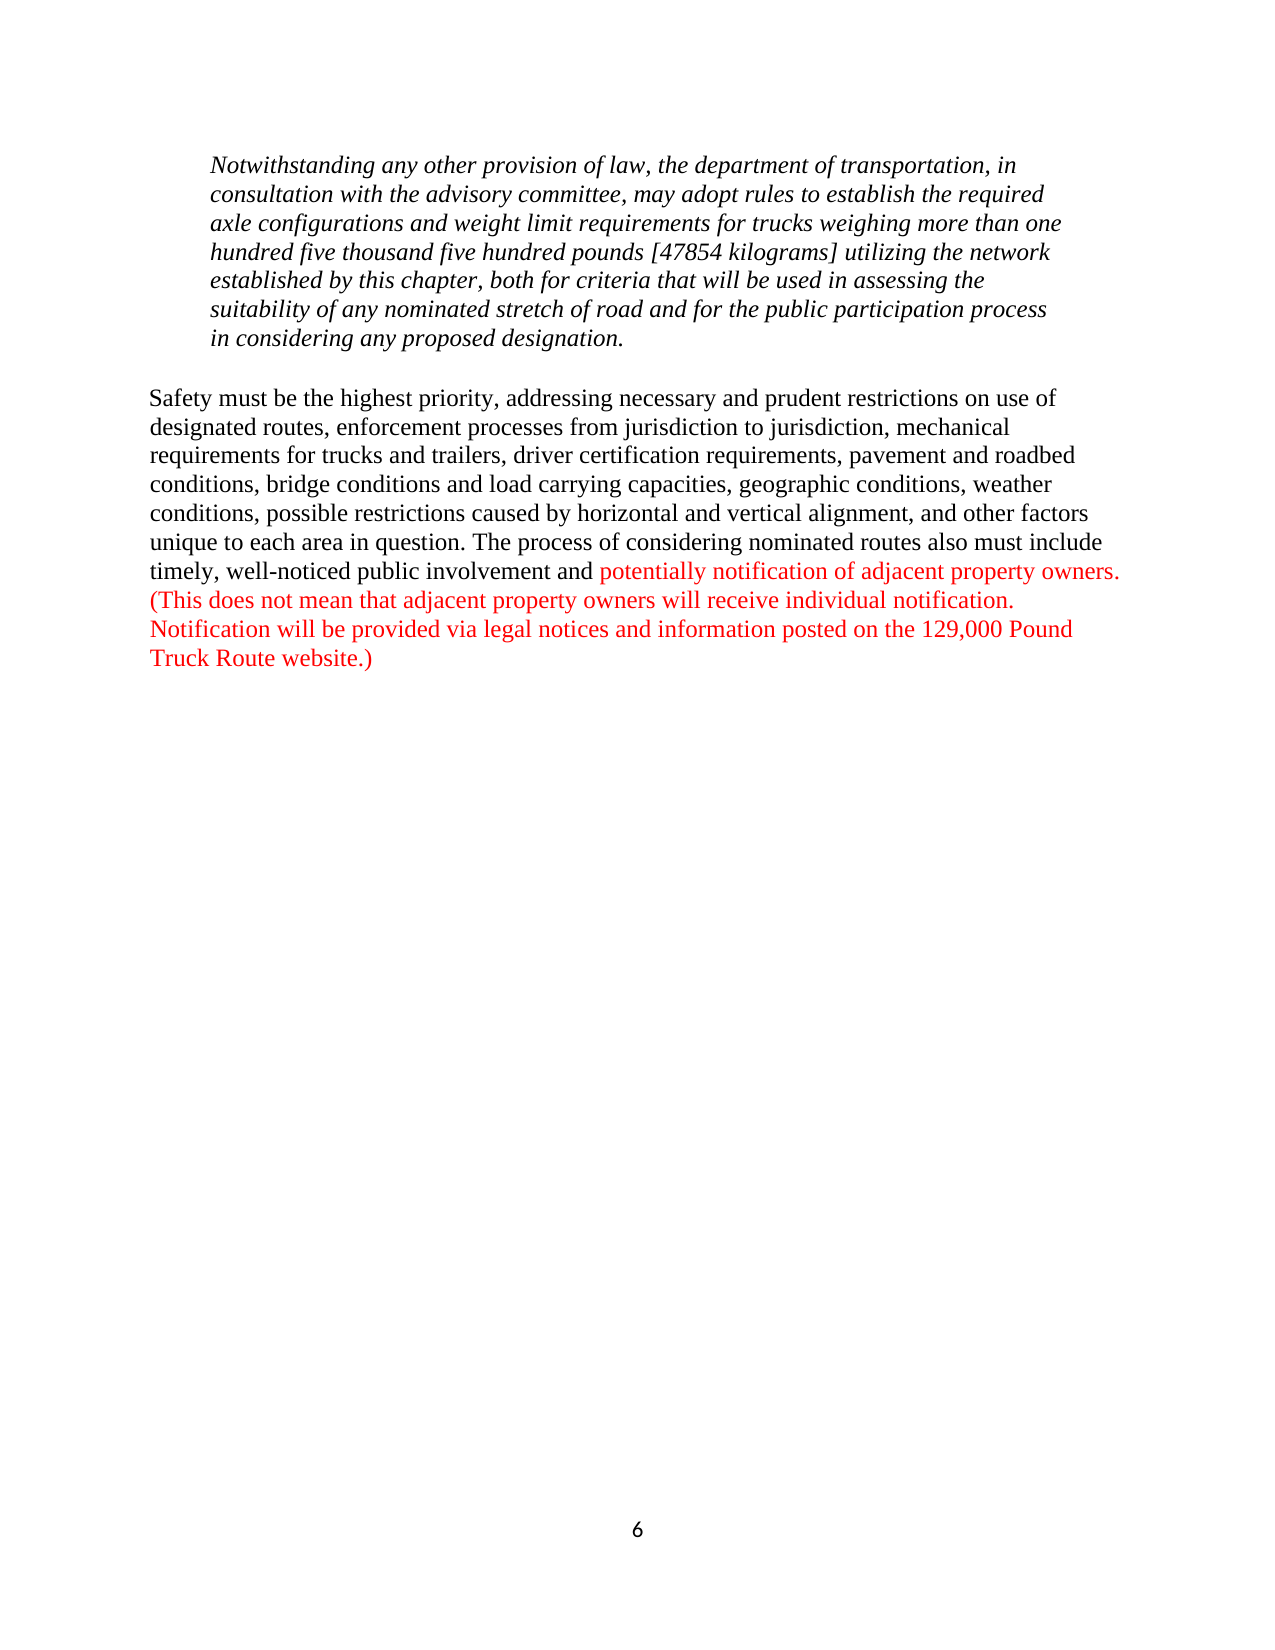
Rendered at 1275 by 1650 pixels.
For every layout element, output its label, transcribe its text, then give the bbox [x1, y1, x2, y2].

text Safety must be the highest priority, addressing necessary and prudent restrictions on use of designated routes, enforcement processes from jurisdiction to jurisdiction, mechanical requirements for trucks and trailers, driver certification requirements, pavement and roadbed conditions, bridge conditions and load carrying capacities, geographic conditions, weather conditions, possible restrictions caused by horizontal and vertical alignment, and other factors unique to each area in question. The process of considering nominated routes also must include timely, well-noticed public involvement and potentially notification of adjacent property owners. (This does not mean that adjacent property owners will receive individual notification. Notification will be provided via legal notices and information posted on the 129,000 Pound Truck Route website.) [148, 383, 1125, 672]
text Notwithstanding any other provision of law, the department of transportation, in consultation with the advisory committee, may adopt rules to establish the required axle configurations and weight limit requirements for trucks weighing more than one hundred five thousand five hundred pounds [47854 kilograms] utilizing the network established by this chapter, both for criteria that will be used in assessing the suitability of any nominated stretch of road and for the public participation process in considering any proposed designation. [210, 151, 1065, 352]
